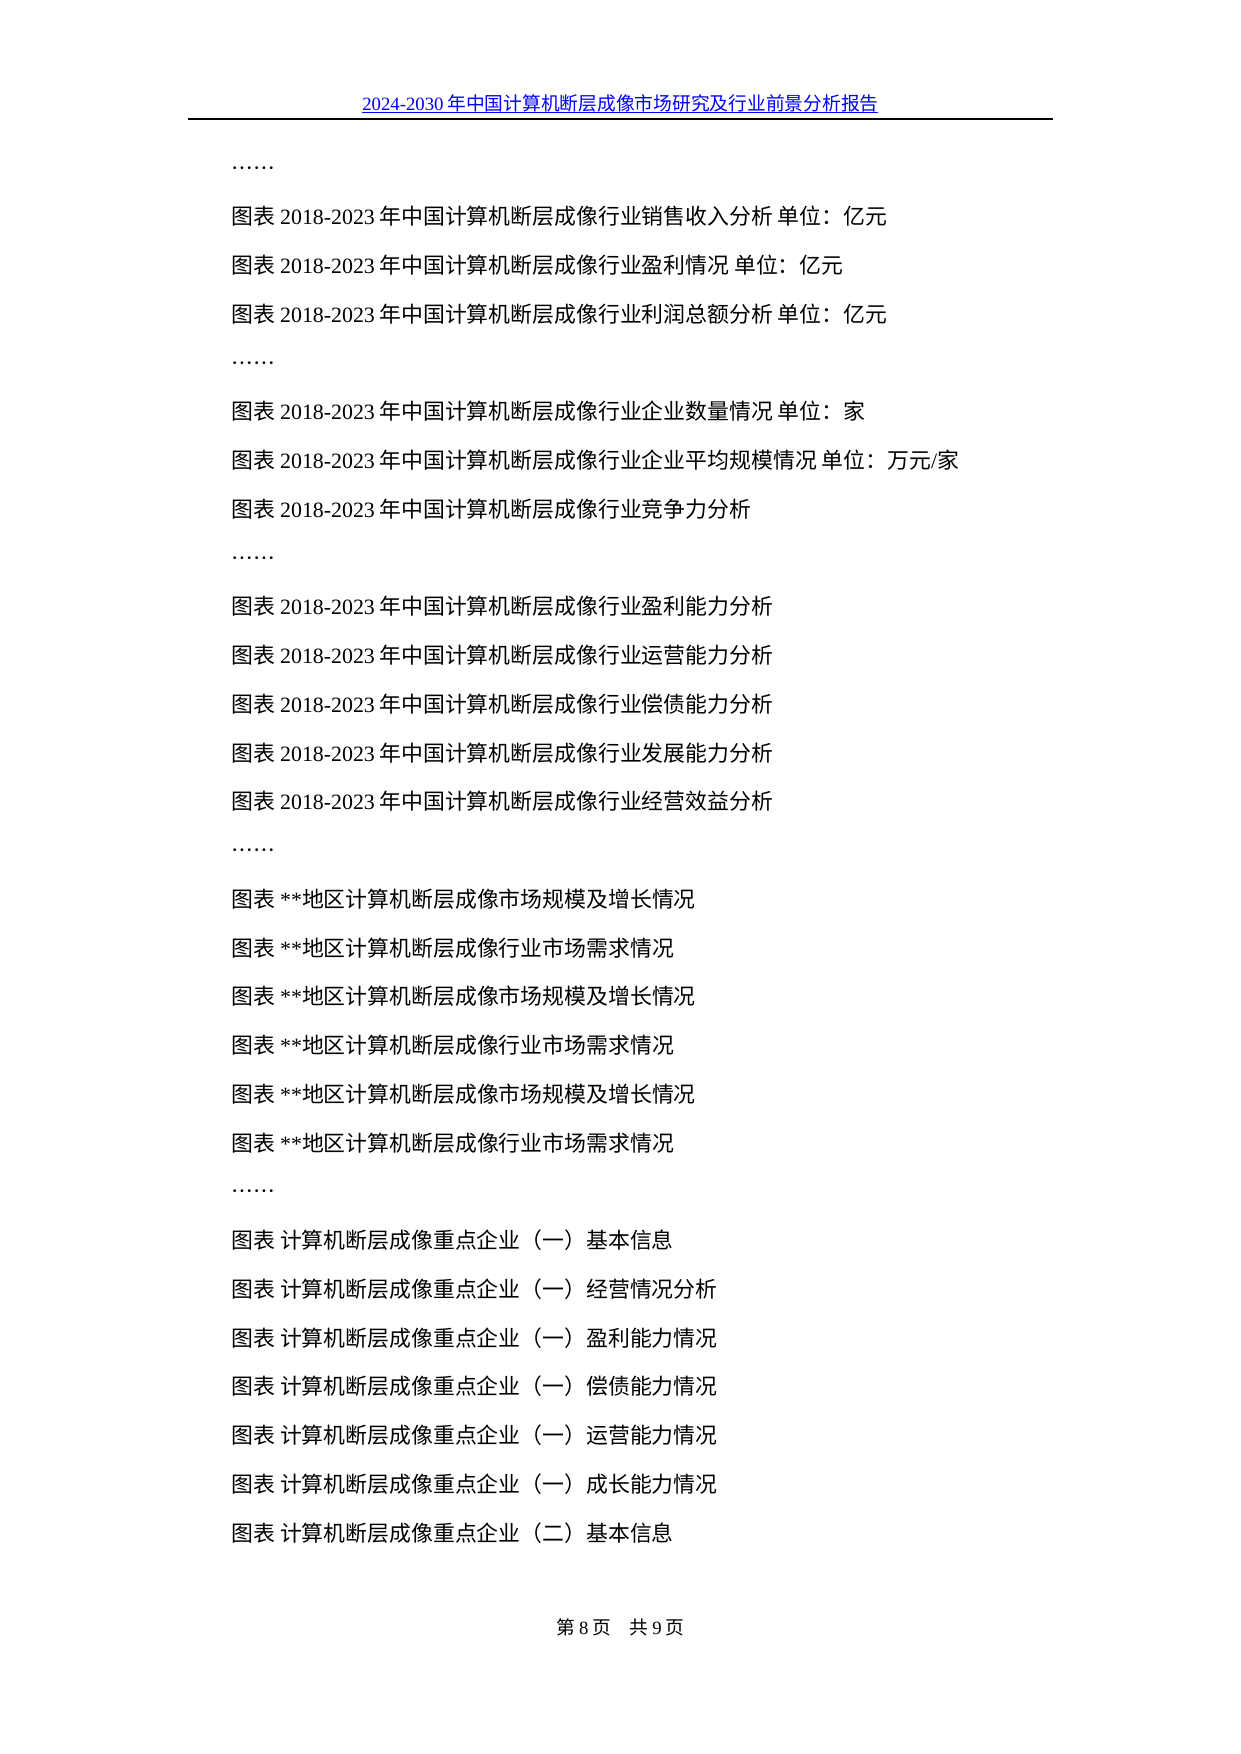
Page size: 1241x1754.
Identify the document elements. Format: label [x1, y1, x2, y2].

text [187, 150, 1053, 1548]
